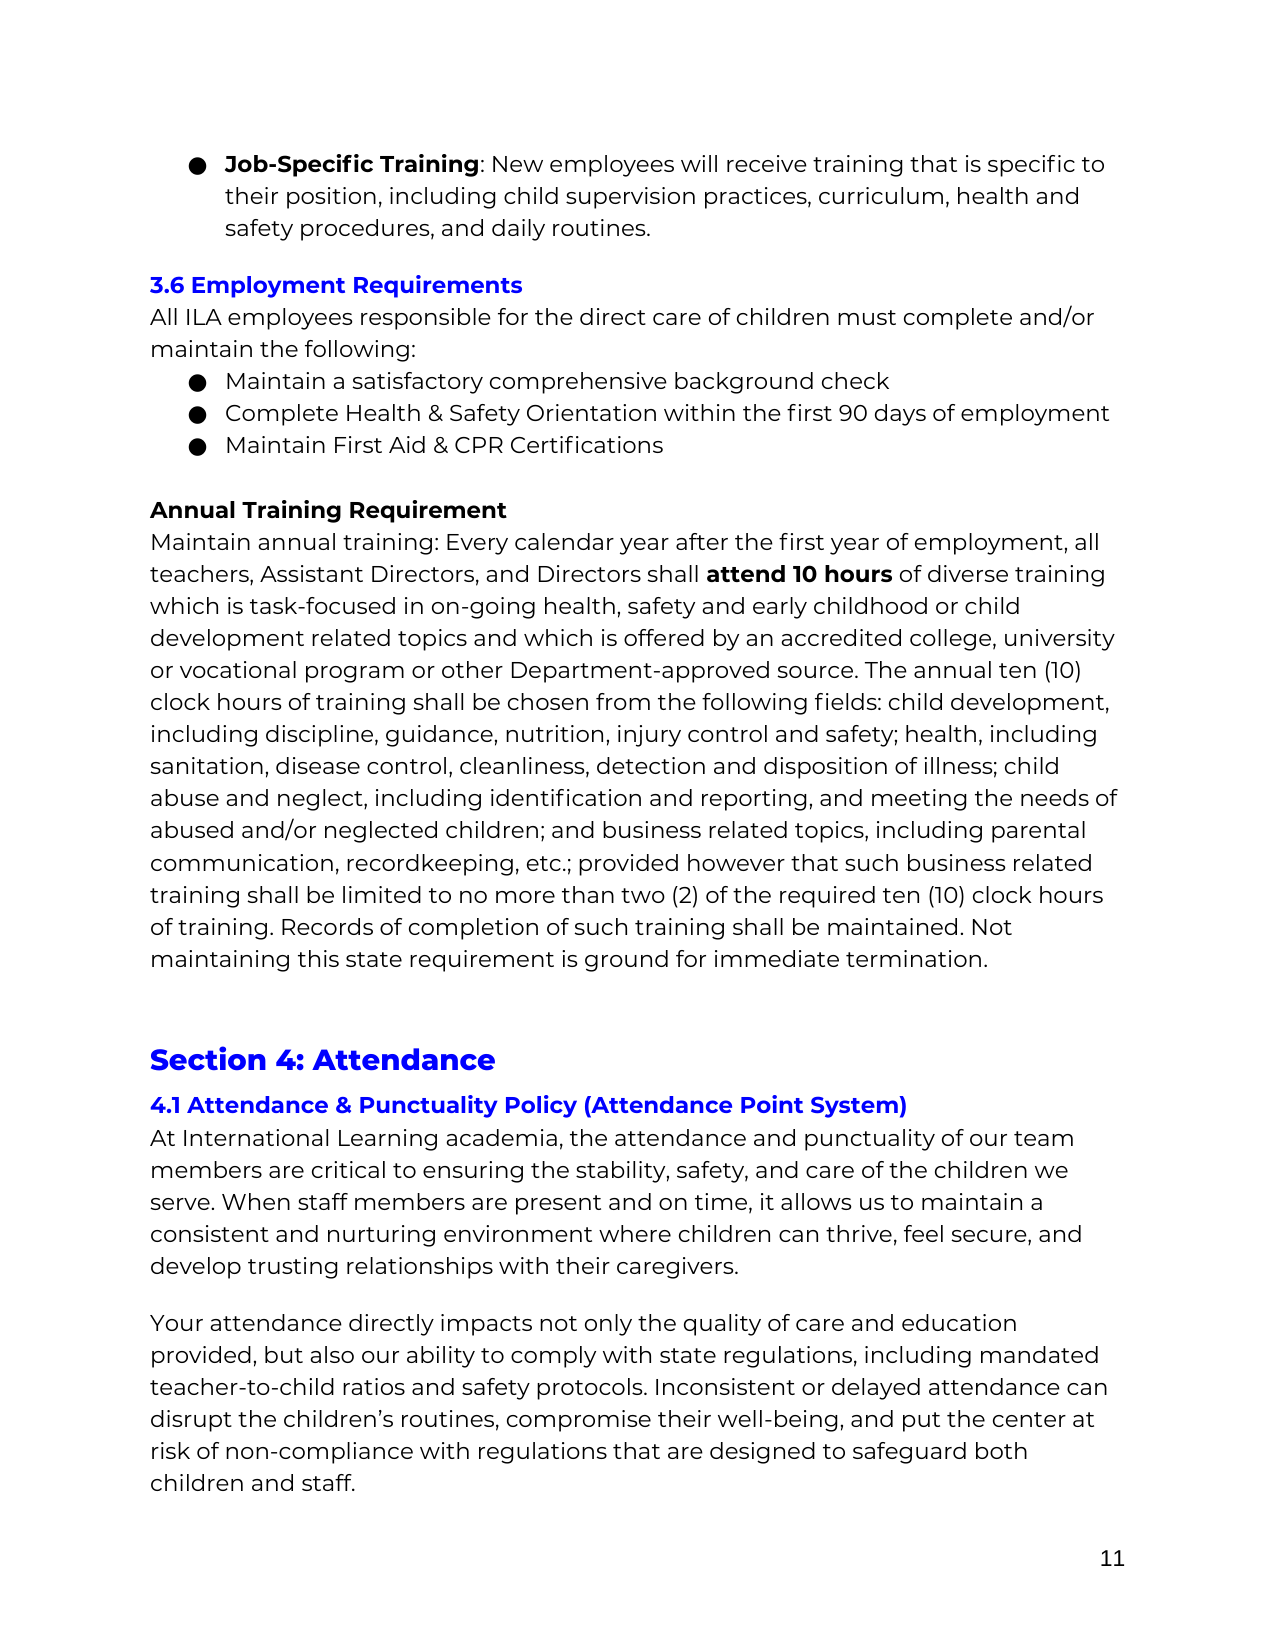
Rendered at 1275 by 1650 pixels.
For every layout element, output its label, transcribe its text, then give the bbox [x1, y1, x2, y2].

subtitle Section 4: Attendance [150, 1042, 1125, 1078]
text All ILA employees responsible for the direct care of children must complete and/or maintain the following: [150, 303, 1125, 363]
text Your attendance directly impacts not only the quality of care and education provided, but also our ability to comply with state regulations, including mandated teacher-to-child ratios and safety protocols. Inconsistent or delayed attendance can disrupt the children’s routines, compromise their well-being, and put the center at risk of non-compliance with regulations that are designed to safeguard both children and staff. [150, 1309, 1125, 1497]
list Job-Specific Training: New employees will receive training that is specific to their position, including child supervision practices, curriculum, health and safety procedures, and daily routines. [187, 150, 1125, 242]
text 3.6 Employment Requirements [150, 271, 1125, 299]
list Maintain First Aid & CPR Certifications [187, 432, 1125, 459]
text 4.1 Attendance & Punctuality Policy (Attendance Point System) At International Learning academia, the attendance and punctuality of our team members are critical to ensuring the stability, safety, and care of the children we serve. When staff members are present and on time, it allows us to maintain a consistent and nurturing environment where children can thrive, feel secure, and develop trusting relationships with their caregivers. [150, 1092, 1125, 1280]
text Annual Training Requirement [150, 496, 1125, 524]
list Maintain a satisfactory comprehensive background check [187, 367, 1125, 395]
text Maintain annual training: Every calendar year after the first year of employment, all teachers, Assistant Directors, and Directors shall attend 10 hours of diverse training which is task-focused in on-going health, safety and early childhood or child development related topics and which is offered by an accredited college, university or vocational program or other Department-approved source. The annual ten (10) clock hours of training shall be chosen from the following fields: child development, including discipline, guidance, nutrition, injury control and safety; health, including sanitation, disease control, cleanliness, detection and disposition of illness; child abuse and neglect, including identification and reporting, and meeting the needs of abused and/or neglected children; and business related topics, including parental communication, recordkeeping, etc.; provided however that such business related training shall be limited to no more than two (2) of the required ten (10) clock hours of training. Records of completion of such training shall be maintained. Not maintaining this state requirement is ground for immediate termination. [150, 528, 1125, 973]
list Complete Health & Safety Orientation within the first 90 days of employment [187, 399, 1125, 427]
